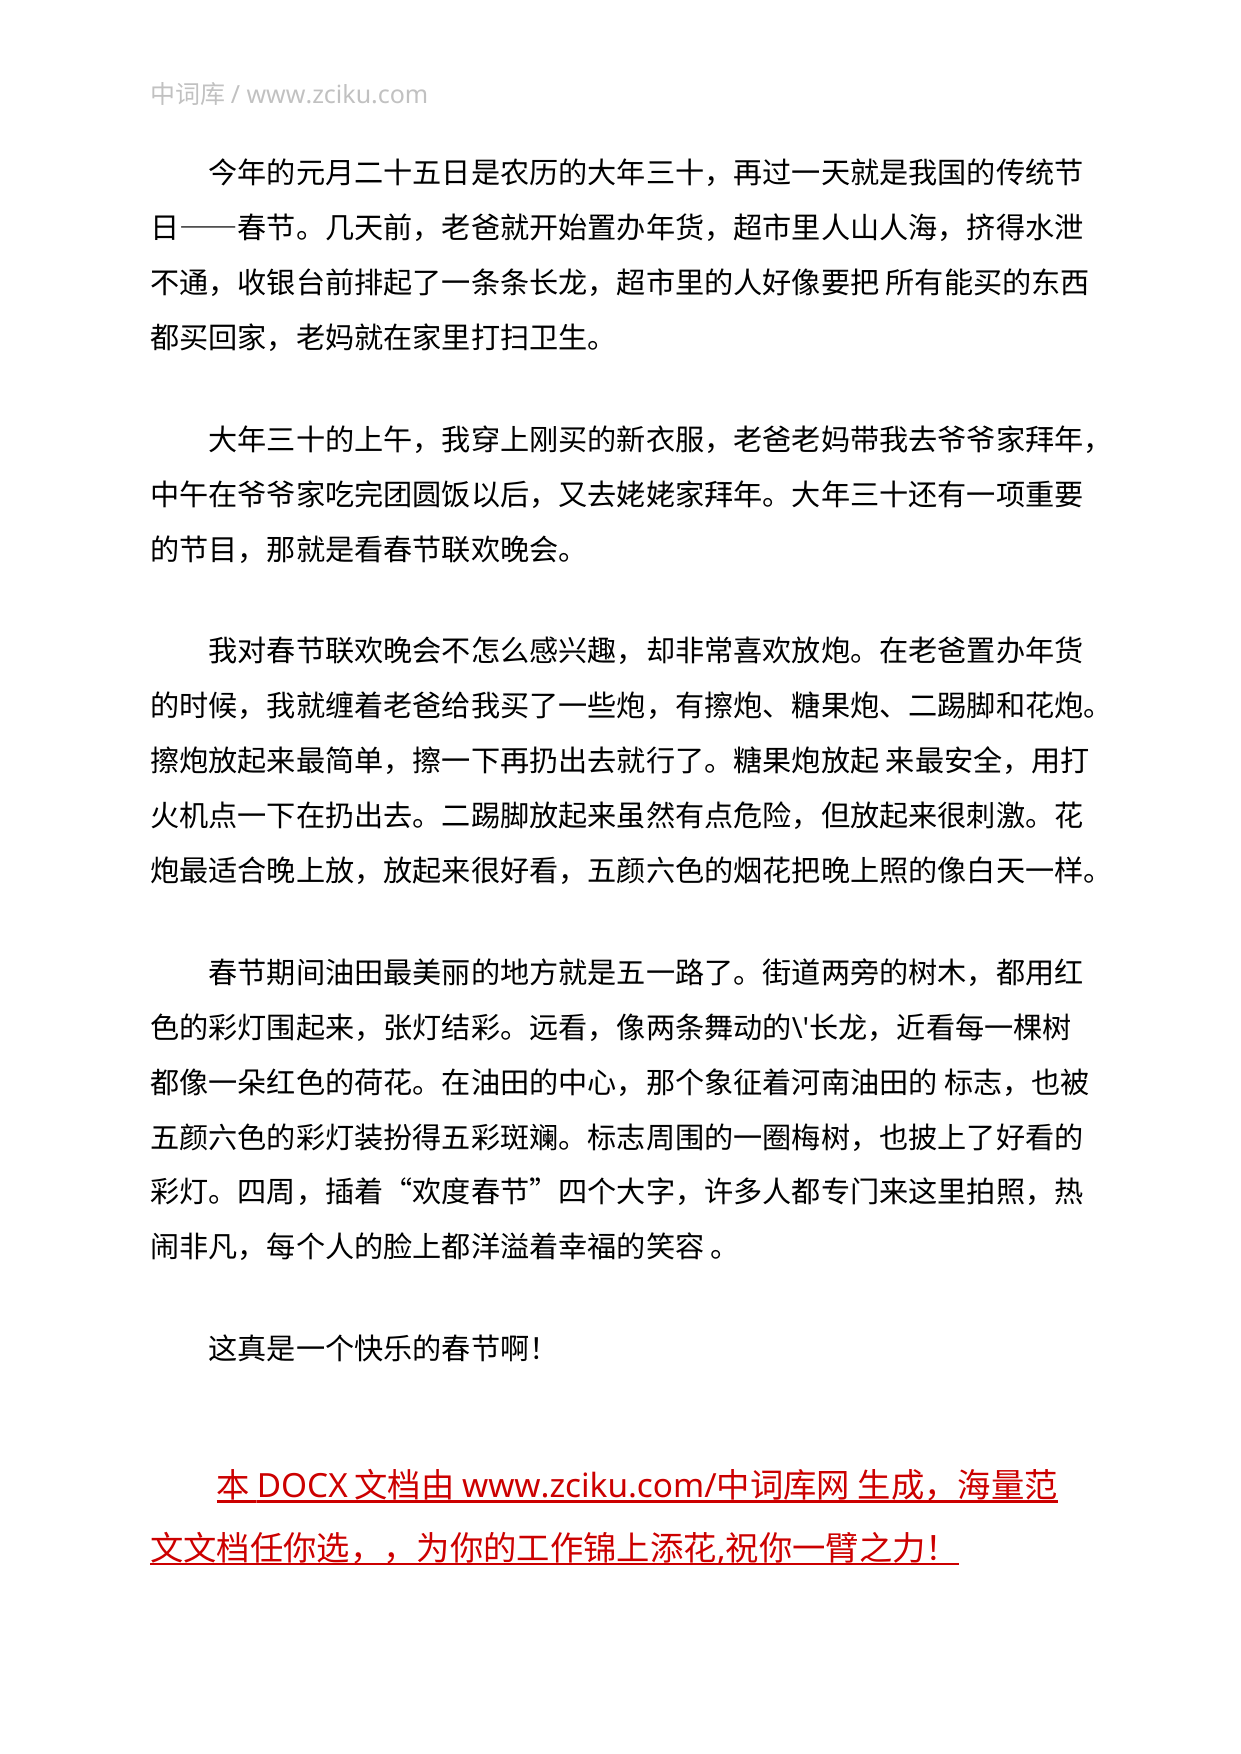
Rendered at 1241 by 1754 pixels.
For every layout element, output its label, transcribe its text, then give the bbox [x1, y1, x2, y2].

text 今年的元月二十五日是农历的大年三十，再过一天就是我国的传统节日——春节。几天前，老爸就开始置办年货，超市里人山人海，挤得水泄不通，收银台前排起了一条条长龙，超市里的人好像要把 所有能买的东西都买回家，老妈就在家里打扫卫生。 [150, 150, 1090, 357]
text 春节期间油田最美丽的地方就是五一路了。街道两旁的树木，都用红色的彩灯围起来，张灯结彩。远看，像两条舞动的\'长龙，近看每一棵树都像一朵红色的荷花。在油田的中心，那个象征着河南油田的 标志，也被五颜六色的彩灯装扮得五彩斑斓。标志周围的一圈梅树，也披上了好看的彩灯。四周，插着“欢度春节”四个大字，许多人都专门来这里拍照，热闹非凡，每个人的脸上都洋溢着幸福的笑容 。 [150, 949, 1090, 1266]
text 本DOCX文档由 www.zciku.com/中词库网 生成，海量范文文档任你选，，为你的工作锦上添花,祝你一臂之力！ [150, 1459, 1090, 1570]
text 我对春节联欢晚会不怎么感兴趣，却非常喜欢放炮。在老爸置办年货的时候，我就缠着老爸给我买了一些炮，有擦炮、糖果炮、二踢脚和花炮。擦炮放起来最简单，擦一下再扔出去就行了。糖果炮放起 来最安全，用打火机点一下在扔出去。二踢脚放起来虽然有点危险，但放起来很刺激。花炮最适合晚上放，放起来很好看，五颜六色的烟花把晚上照的像白天一样。 [150, 628, 1090, 890]
text 这真是一个快乐的春节啊！ [150, 1326, 1090, 1368]
text 大年三十的上午，我穿上刚买的新衣服，老爸老妈带我去爷爷家拜年，中午在爷爷家吃完团圆饭以后，又去姥姥家拜年。大年三十还有一项重要的节目，那就是看春节联欢晚会。 [150, 416, 1090, 568]
